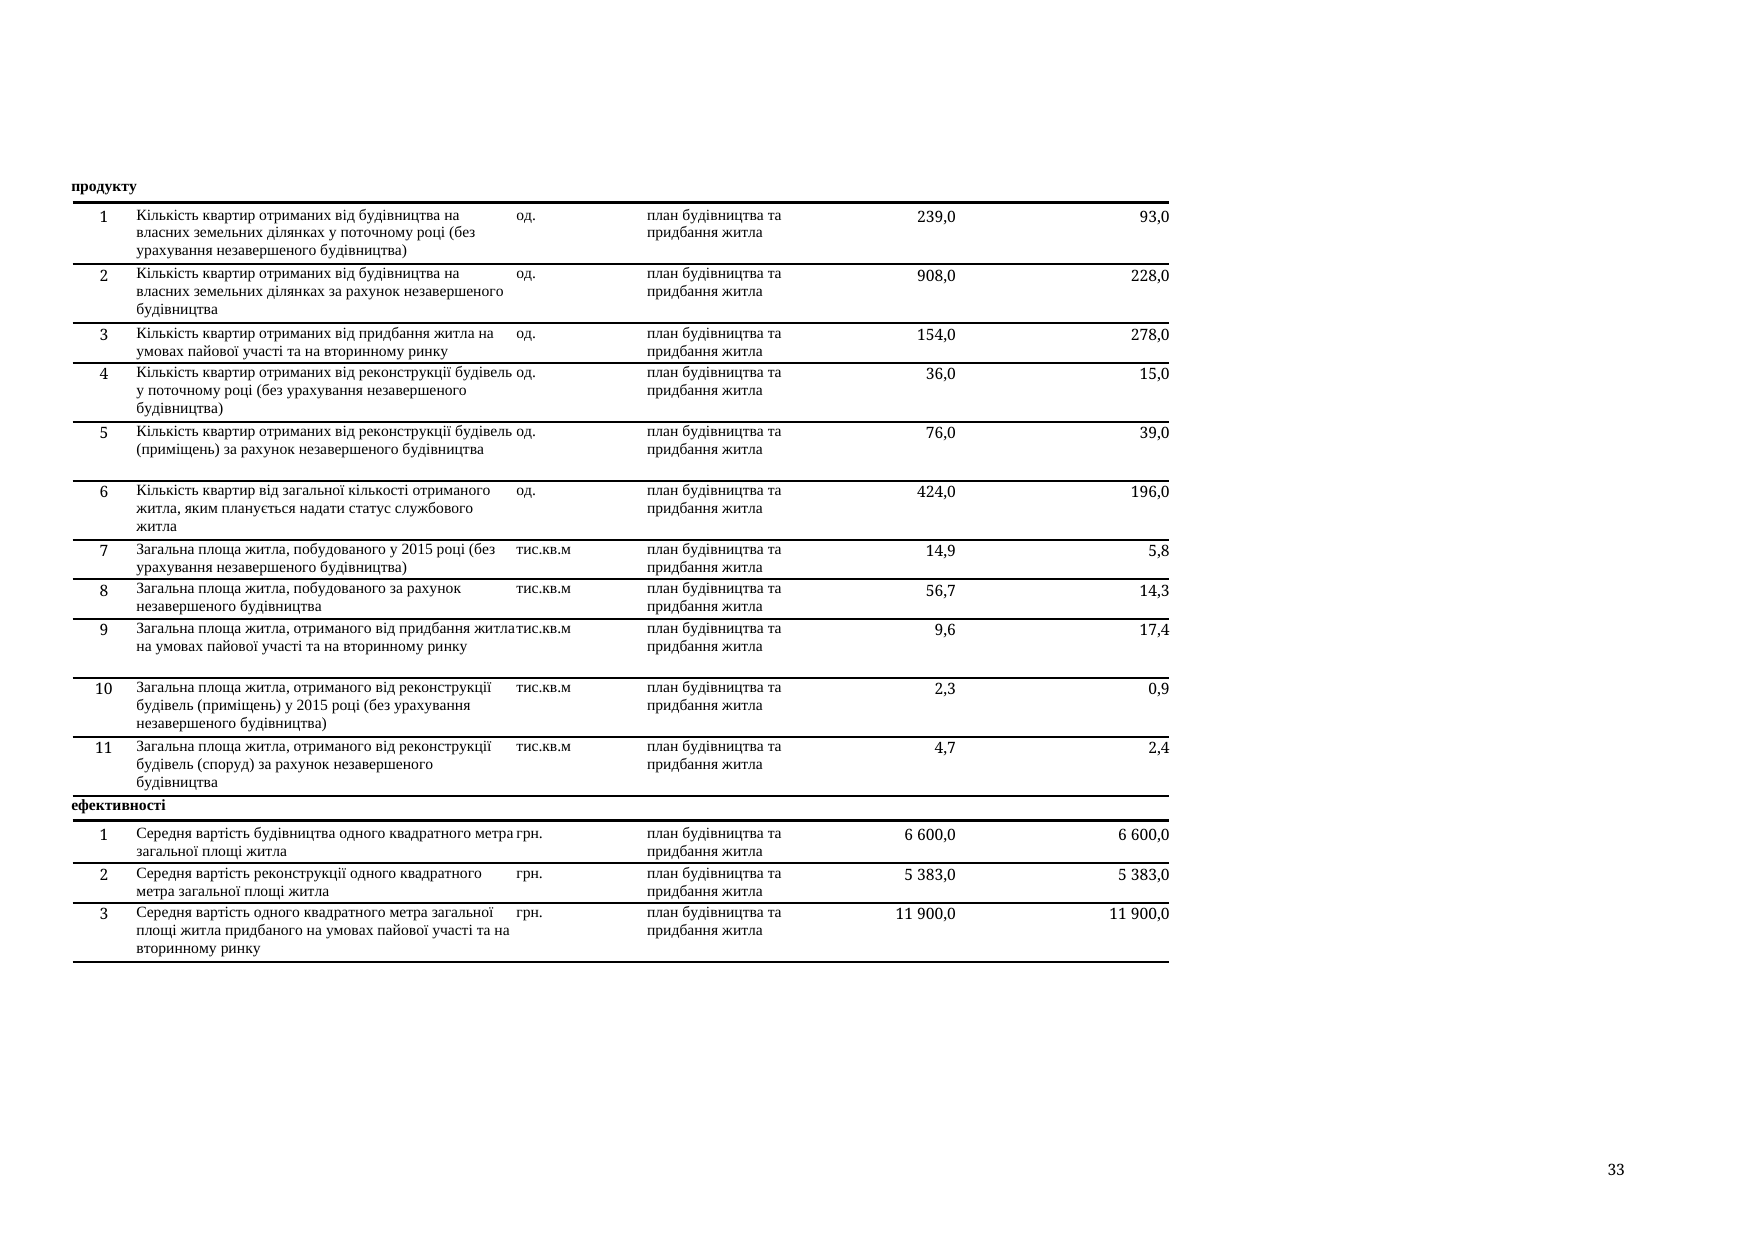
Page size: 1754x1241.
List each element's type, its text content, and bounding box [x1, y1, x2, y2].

text 7 [71, 540, 136, 559]
text 1 [71, 824, 136, 843]
text тис.кв.м [516, 579, 647, 597]
text план будівництва та придбання житла [647, 863, 795, 899]
text 2 [71, 264, 136, 283]
text план будівництва та придбання житла [647, 903, 795, 939]
text план будівництва та придбання житла [647, 205, 795, 241]
text план будівництва та придбання житла [647, 619, 795, 654]
text Загальна площа житла, побудованого у 2015 році (без урахування незавершеного будівництва) [136, 540, 516, 576]
text план будівництва та придбання житла [647, 824, 795, 860]
text 15,0 [956, 363, 1169, 382]
text план будівництва та придбання житла [647, 264, 795, 300]
text 0,9 [956, 678, 1169, 697]
text план будівництва та придбання житла [647, 579, 795, 615]
text 11 900,0 [795, 903, 956, 922]
text план будівництва та придбання житла [647, 481, 795, 517]
text 154,0 [795, 323, 956, 342]
text тис.кв.м [516, 619, 647, 637]
text 8 [71, 579, 136, 598]
text 33 [1543, 1159, 1625, 1180]
text од. [516, 363, 647, 381]
text 10 [71, 678, 136, 697]
text план будівництва та придбання житла [647, 678, 795, 714]
text 14,9 [795, 540, 956, 559]
text 1 [71, 205, 136, 224]
text план будівництва та придбання житла [647, 737, 795, 773]
text 278,0 [956, 323, 1169, 342]
text 4 [71, 363, 136, 382]
text 5 383,0 [795, 863, 956, 882]
text 4,7 [795, 737, 956, 756]
text од. [516, 323, 647, 341]
text 228,0 [956, 264, 1169, 283]
text план будівництва та придбання житла [647, 422, 795, 458]
text Середня вартість одного квадратного метра загальної площі житла придбаного на умовах пайової участі та на вторинному ринку [136, 903, 516, 957]
text тис.кв.м [516, 678, 647, 696]
text грн. [516, 903, 647, 921]
text Кількість квартир отриманих від реконструкції будівель у поточному році (без урахування незавершеного будівництва) [136, 363, 516, 417]
text 5,8 [956, 540, 1169, 559]
text 2,3 [795, 678, 956, 697]
text грн. [516, 824, 647, 842]
text 424,0 [795, 481, 956, 500]
text Загальна площа житла, отриманого від реконструкції будівель (приміщень) у 2015 році (без урахування незавершеного будівництва) [136, 678, 516, 732]
text Загальна площа житла, побудованого за рахунок незавершеного будівництва [136, 579, 516, 615]
text Середня вартість будівництва одного квадратного метра загальної площі житла [136, 824, 516, 860]
text 9 [71, 619, 136, 638]
text грн. [516, 863, 647, 881]
text Загальна площа житла, отриманого від реконструкції будівель (споруд) за рахунок незавершеного будівництва [136, 737, 516, 791]
text 14,3 [956, 579, 1169, 598]
text 56,7 [795, 579, 956, 598]
text 93,0 [956, 205, 1169, 224]
text тис.кв.м [516, 737, 647, 755]
text Кількість квартир отриманих від будівництва на власних земельних ділянках у поточному році (без урахування незавершеного будівництва) [136, 205, 516, 259]
text 11 900,0 [956, 903, 1169, 922]
text 5 383,0 [956, 863, 1169, 882]
text Середня вартість реконструкції одного квадратного метра загальної площі житла [136, 863, 516, 899]
text тис.кв.м [516, 540, 647, 558]
text ефективності [71, 796, 795, 814]
text 196,0 [956, 481, 1169, 500]
text 3 [71, 323, 136, 342]
text 76,0 [795, 422, 956, 441]
text 9,6 [795, 619, 956, 638]
text 2,4 [956, 737, 1169, 756]
text Кількість квартир отриманих від реконструкції будівель (приміщень) за рахунок незавершеного будівництва [136, 422, 516, 458]
text 6 [71, 481, 136, 500]
text од. [516, 481, 647, 499]
text Кількість квартир від загальної кількості отриманого житла, яким планується надати статус службового житла [136, 481, 516, 535]
text 6 600,0 [795, 824, 956, 843]
text 908,0 [795, 264, 956, 283]
text 5 [71, 422, 136, 441]
text 239,0 [795, 205, 956, 224]
text Кількість квартир отриманих від придбання житла на умовах пайової участі та на вторинному ринку [136, 323, 516, 359]
text од. [516, 422, 647, 440]
text план будівництва та придбання житла [647, 363, 795, 399]
text Кількість квартир отриманих від будівництва на власних земельних ділянках за рахунок незавершеного будівництва [136, 264, 516, 318]
text од. [516, 205, 647, 223]
text план будівництва та придбання житла [647, 540, 795, 576]
text 11 [71, 737, 136, 756]
text 17,4 [956, 619, 1169, 638]
text 2 [71, 863, 136, 882]
text план будівництва та придбання житла [647, 323, 795, 359]
text 36,0 [795, 363, 956, 382]
text продукту [71, 177, 795, 195]
text 6 600,0 [956, 824, 1169, 843]
text 39,0 [956, 422, 1169, 441]
text од. [516, 264, 647, 282]
text 3 [71, 903, 136, 922]
text Загальна площа житла, отриманого від придбання житла на умовах пайової участі та на вторинному ринку [136, 619, 516, 654]
